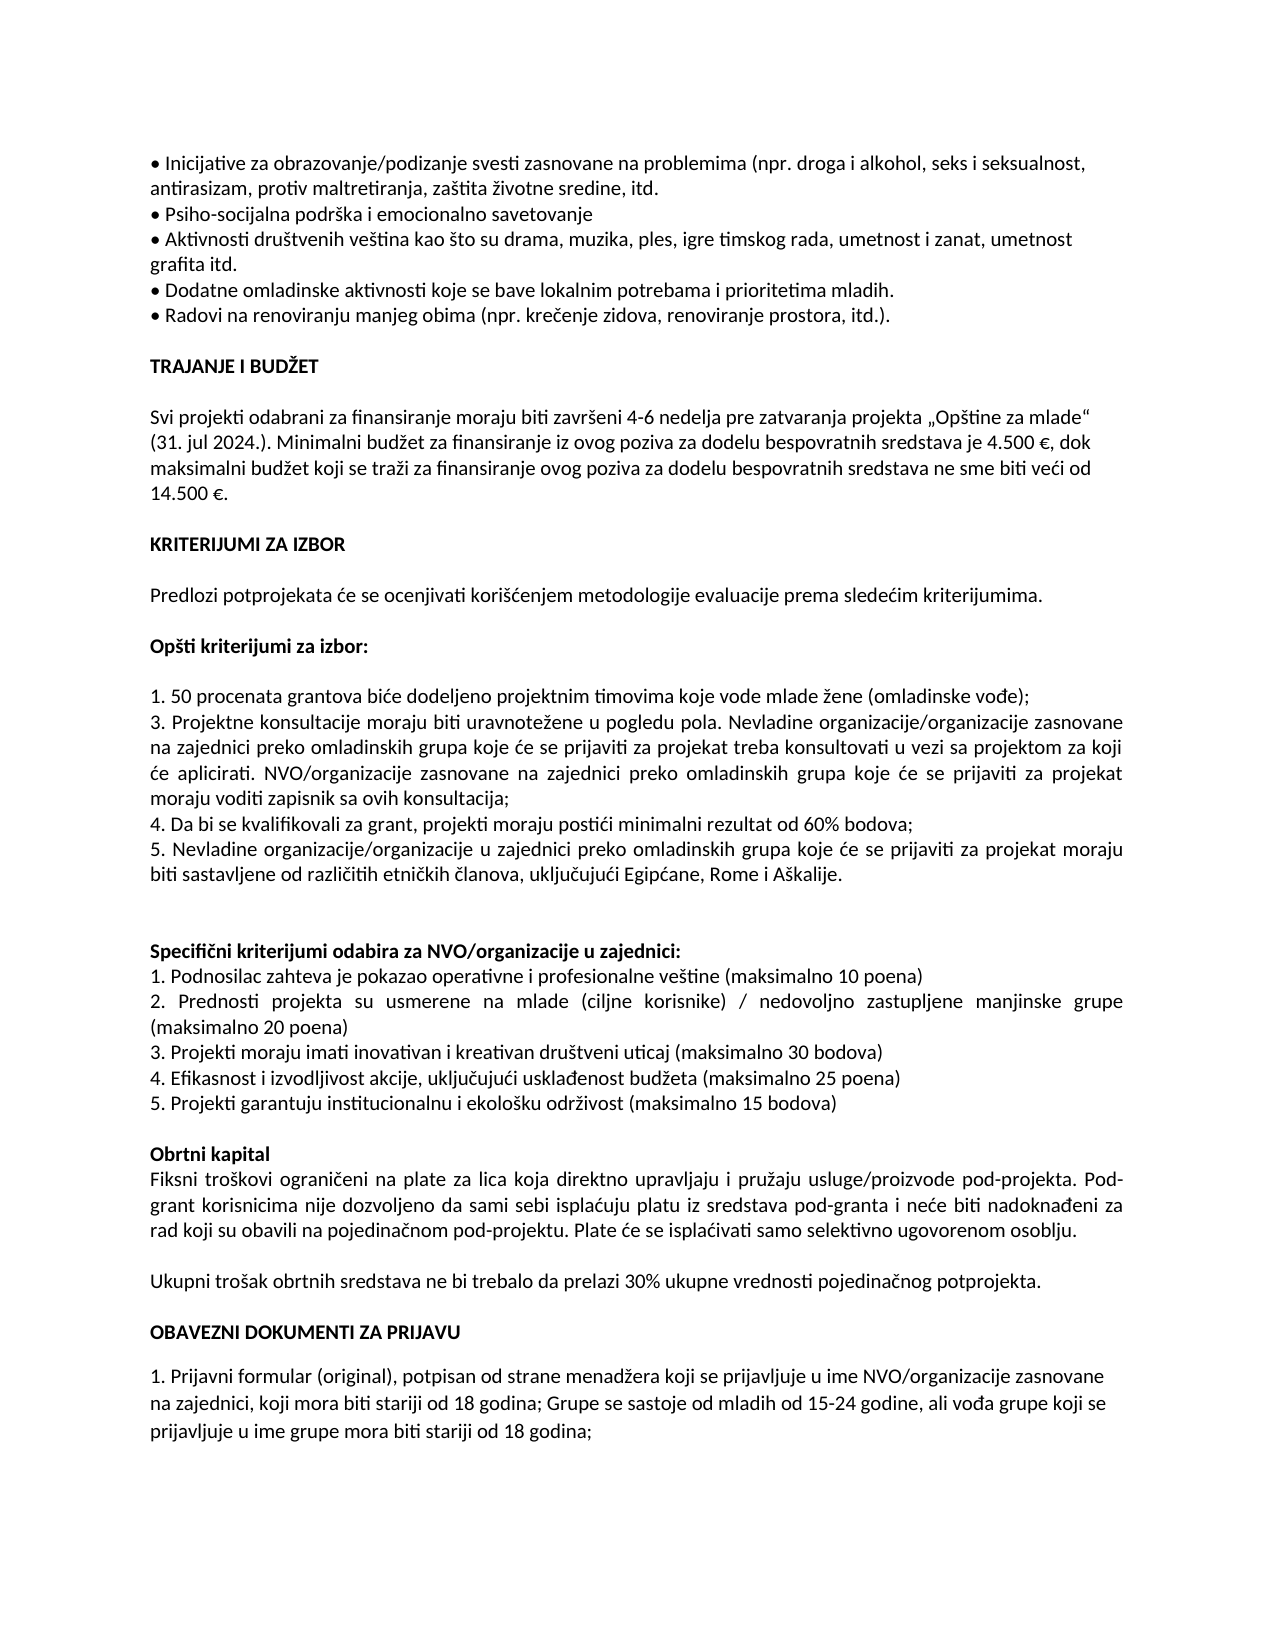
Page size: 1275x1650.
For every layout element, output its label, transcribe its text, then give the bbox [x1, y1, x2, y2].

text TRAJANJE I BUDŽET [150, 353, 1125, 379]
text 3. Projekti moraju imati inovativan i kreativan društveni uticaj (maksimalno 30 bodova) [150, 1039, 1125, 1065]
text Predlozi potprojekata će se ocenjivati korišćenjem metodologije evaluacije prema sledećim kriterijumima. [150, 582, 1125, 607]
text • Inicijative za obrazovanje/podizanje svesti zasnovane na problemima (npr. droga i alkohol, seks i seksualnost, antirasizam, protiv maltretiranja, zaštita životne sredine, itd. [150, 150, 1125, 201]
text • Dodatne omladinske aktivnosti koje se bave lokalnim potrebama i prioritetima mladih. [150, 277, 1125, 302]
text • Radovi na renoviranju manjeg obima (npr. krečenje zidova, renoviranje prostora, itd.). [150, 302, 1125, 328]
text 1. Prijavni formular (original), potpisan od strane menadžera koji se prijavljuje u ime NVO/organizacije zasnovane na zajednici, koji mora biti stariji od 18 godina; Grupe se sastoje od mladih od 15-24 godine, ali vođa grupe koji se prijavljuje u ime grupe mora biti stariji od 18 godina; [150, 1363, 1125, 1443]
text • Aktivnosti društvenih veština kao što su drama, muzika, ples, igre timskog rada, umetnost i zanat, umetnost grafita itd. [150, 226, 1125, 277]
text Obrtni kapital [150, 1141, 1125, 1167]
text Svi projekti odabrani za finansiranje moraju biti završeni 4-6 nedelja pre zatvaranja projekta „Opštine za mlade“ (31. jul 2024.). Minimalni budžet za finansiranje iz ovog poziva za dodelu bespovratnih sredstava je 4.500 €, dok maksimalni budžet koji se traži za finansiranje ovog poziva za dodelu bespovratnih sredstava ne sme biti veći od 14.500 €. [150, 404, 1125, 506]
text 3. Projektne konsultacije moraju biti uravnotežene u pogledu pola. Nevladine organizacije/organizacije zasnovane na zajednici preko omladinskih grupa koje će se prijaviti za projekat treba konsultovati u vezi sa projektom za koji će aplicirati. NVO/organizacije zasnovane na zajednici preko omladinskih grupa koje će se prijaviti za projekat moraju voditi zapisnik sa ovih konsultacija; [150, 709, 1125, 811]
text Specifični kriterijumi odabira za NVO/organizacije u zajednici: [150, 938, 1125, 963]
text 1. 50 procenata grantova biće dodeljeno projektnim timovima koje vode mlade žene (omladinske vođe); [150, 684, 1125, 709]
text Opšti kriterijumi za izbor: [150, 633, 1125, 658]
text Ukupni trošak obrtnih sredstava ne bi trebalo da prelazi 30% ukupne vrednosti pojedinačnog potprojekta. [150, 1268, 1125, 1294]
text 4. Da bi se kvalifikovali za grant, projekti moraju postići minimalni rezultat od 60% bodova; [150, 811, 1125, 836]
text • Psiho-socijalna podrška i emocionalno savetovanje [150, 201, 1125, 226]
text 4. Efikasnost i izvodljivost akcije, uključujući usklađenost budžeta (maksimalno 25 poena) [150, 1065, 1125, 1090]
text OBAVEZNI DOKUMENTI ZA PRIJAVU [150, 1319, 1125, 1344]
text KRITERIJUMI ZA IZBOR [150, 531, 1125, 557]
text 5. Nevladine organizacije/organizacije u zajednici preko omladinskih grupa koje će se prijaviti za projekat moraju biti sastavljene od različitih etničkih članova, uključujući Egipćane, Rome i Aškalije. [150, 836, 1125, 887]
text 2. Prednosti projekta su usmerene na mlade (ciljne korisnike) / nedovoljno zastupljene manjinske grupe (maksimalno 20 poena) [150, 989, 1125, 1039]
text 1. Podnosilac zahteva je pokazao operativne i profesionalne veštine (maksimalno 10 poena) [150, 963, 1125, 989]
text Fiksni troškovi ograničeni na plate za lica koja direktno upravljaju i pružaju usluge/proizvode pod-projekta. Pod-grant korisnicima nije dozvoljeno da sami sebi isplaćuju platu iz sredstava pod-granta i neće biti nadoknađeni za rad koji su obavili na pojedinačnom pod-projektu. Plate će se isplaćivati samo selektivno ugovorenom osoblju. [150, 1167, 1125, 1243]
text 5. Projekti garantuju institucionalnu i ekološku održivost (maksimalno 15 bodova) [150, 1090, 1125, 1116]
